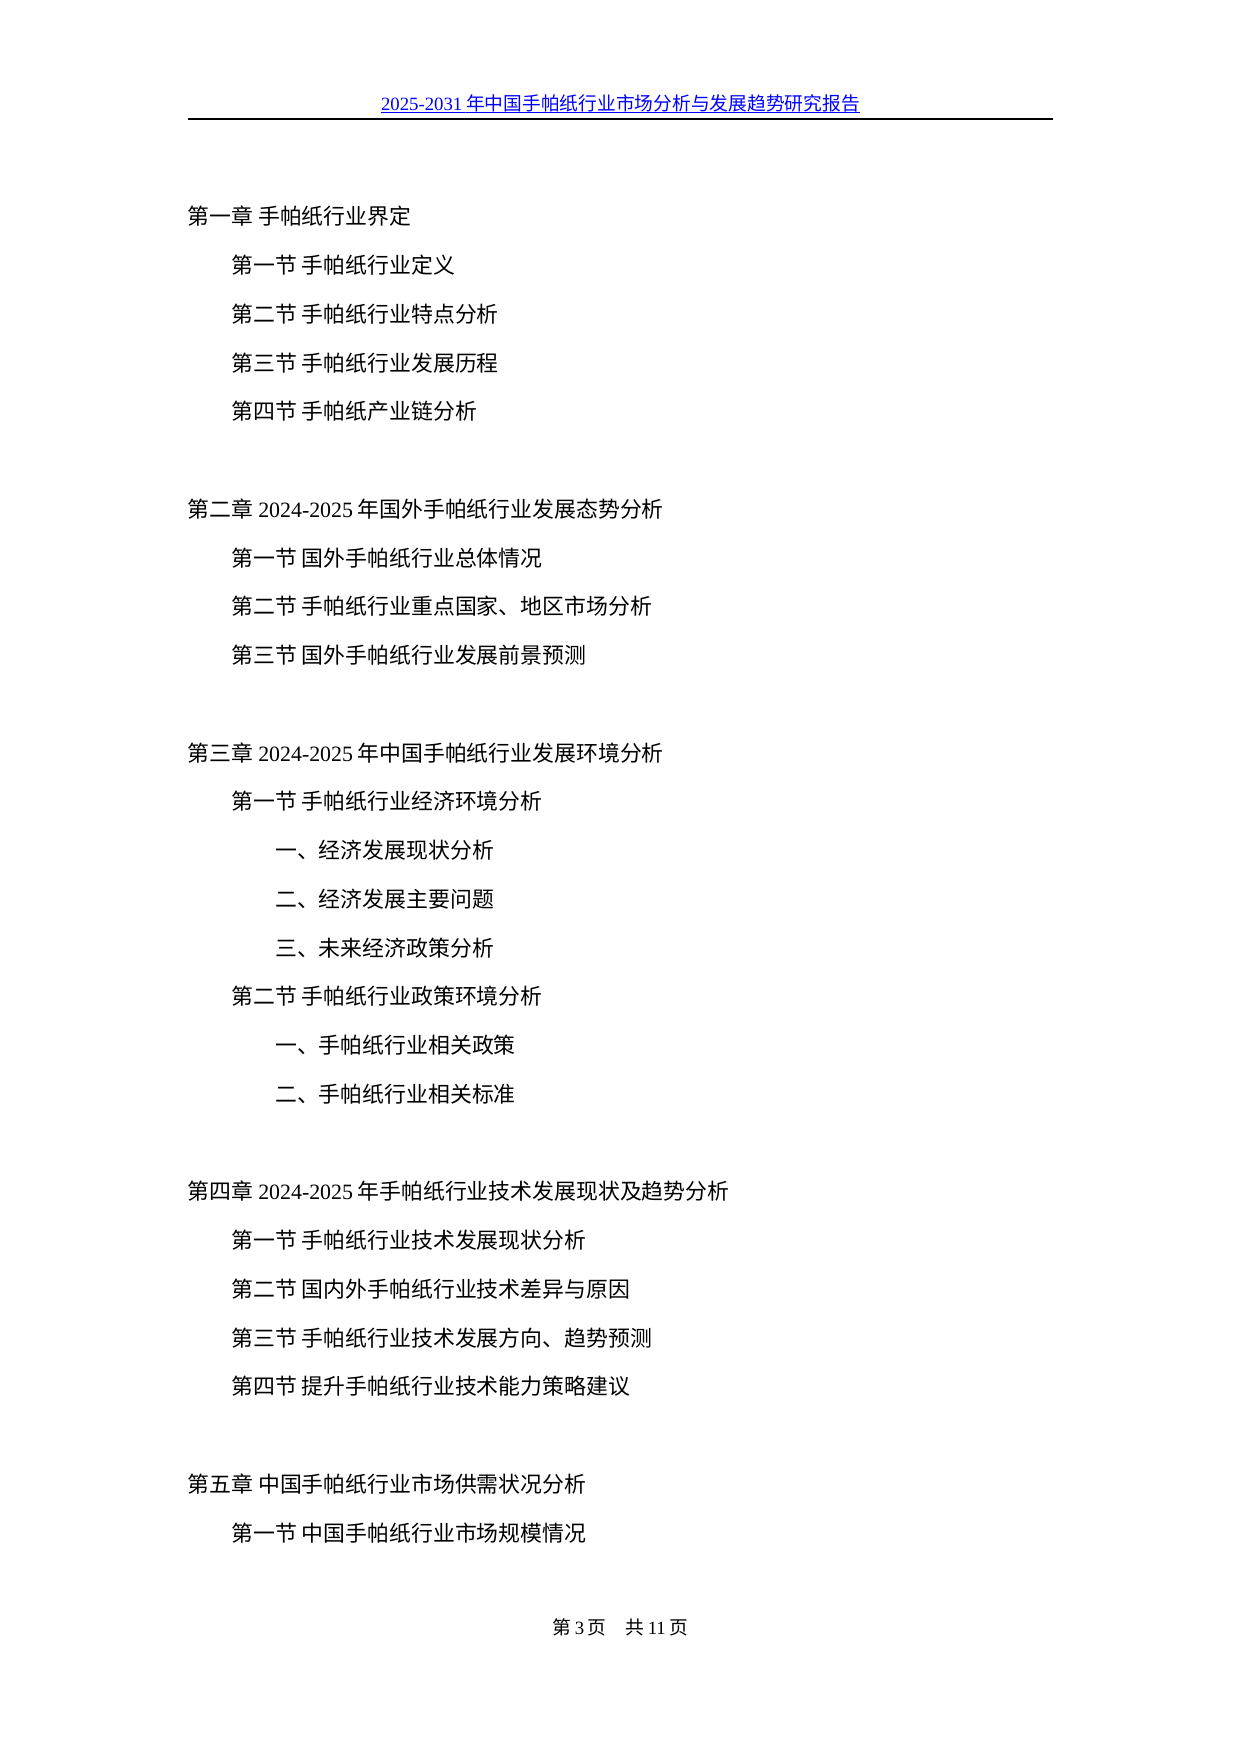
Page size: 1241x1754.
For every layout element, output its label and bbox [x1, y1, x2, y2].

text [187, 150, 1053, 1548]
